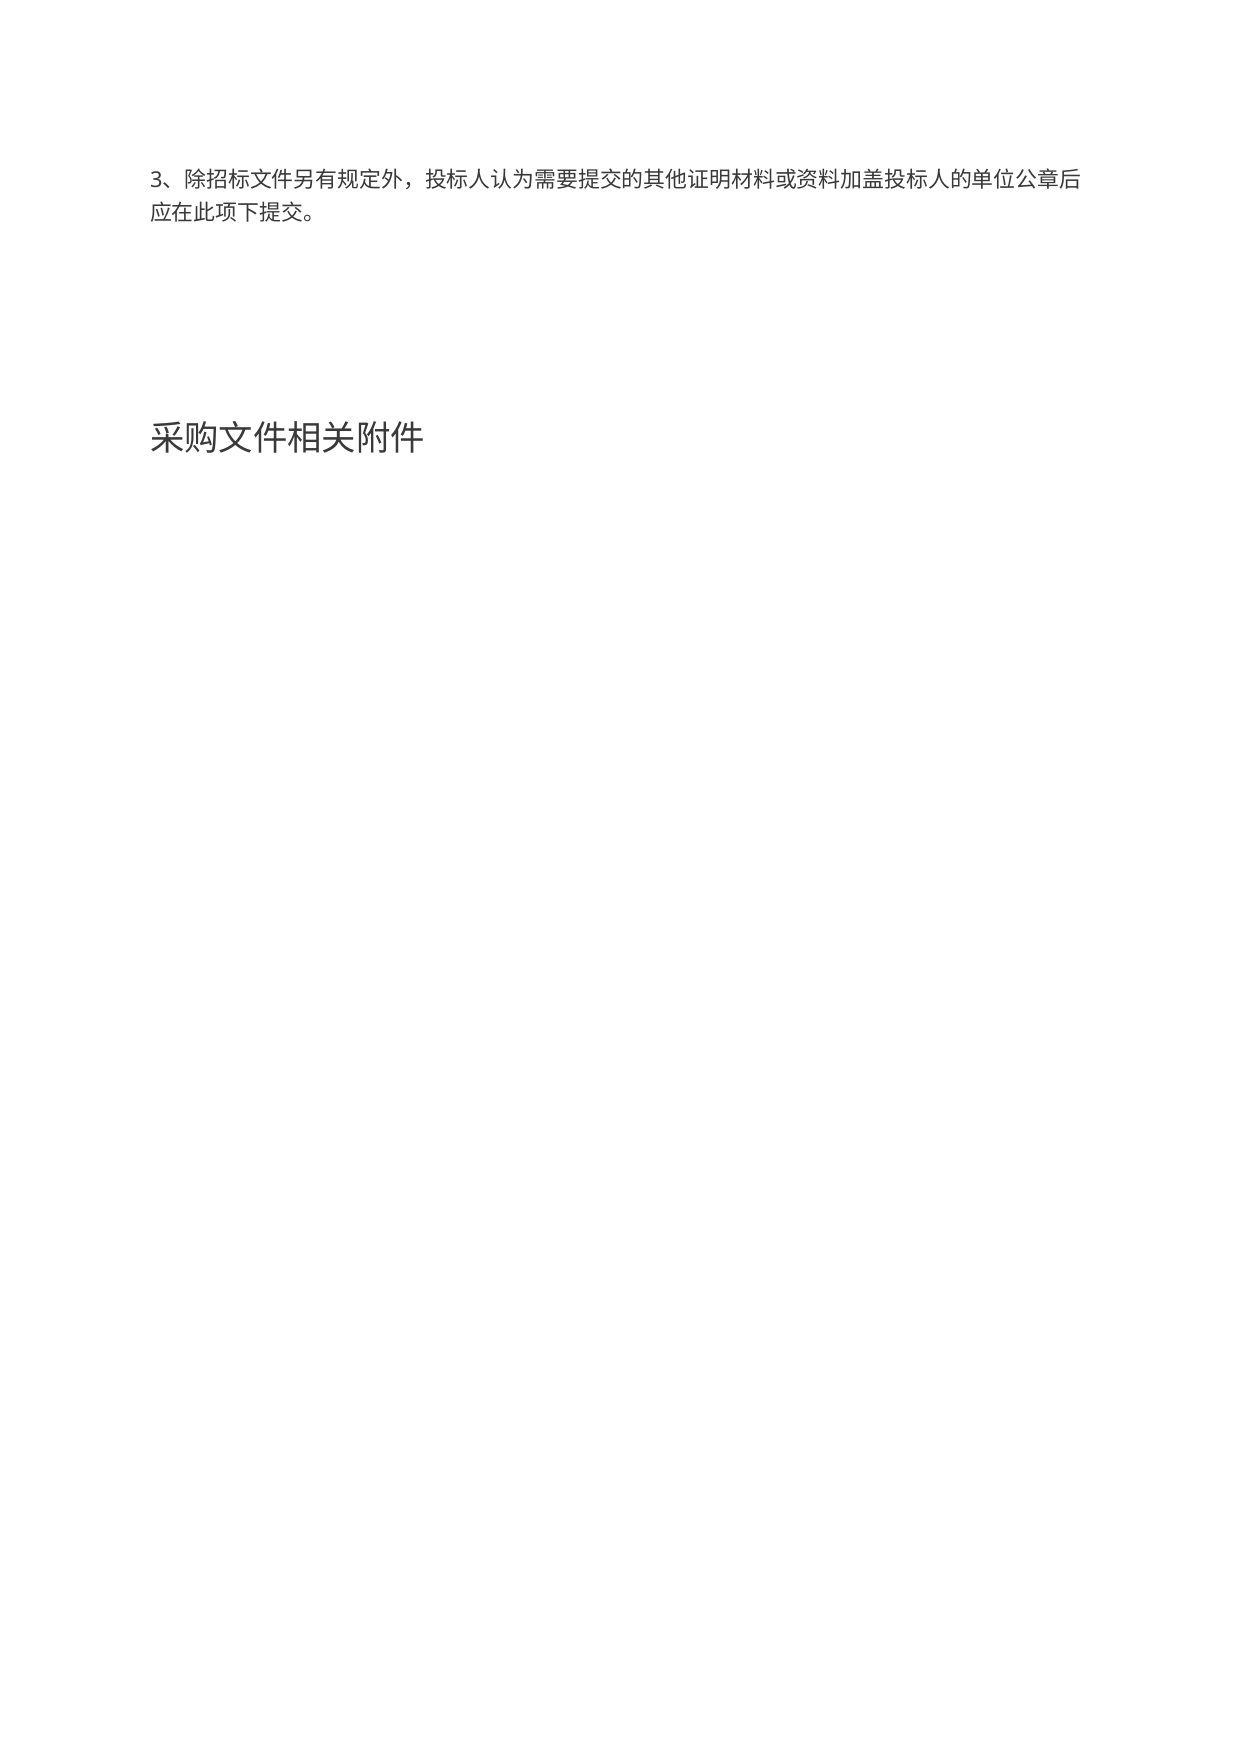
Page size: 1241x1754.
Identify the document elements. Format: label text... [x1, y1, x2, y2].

subtitle 采购文件相关附件 [150, 403, 1090, 468]
text 3、除招标文件另有规定外，投标人认为需要提交的其他证明材料或资料加盖投标人的单位公章后应在此项下提交。 [150, 162, 1090, 227]
